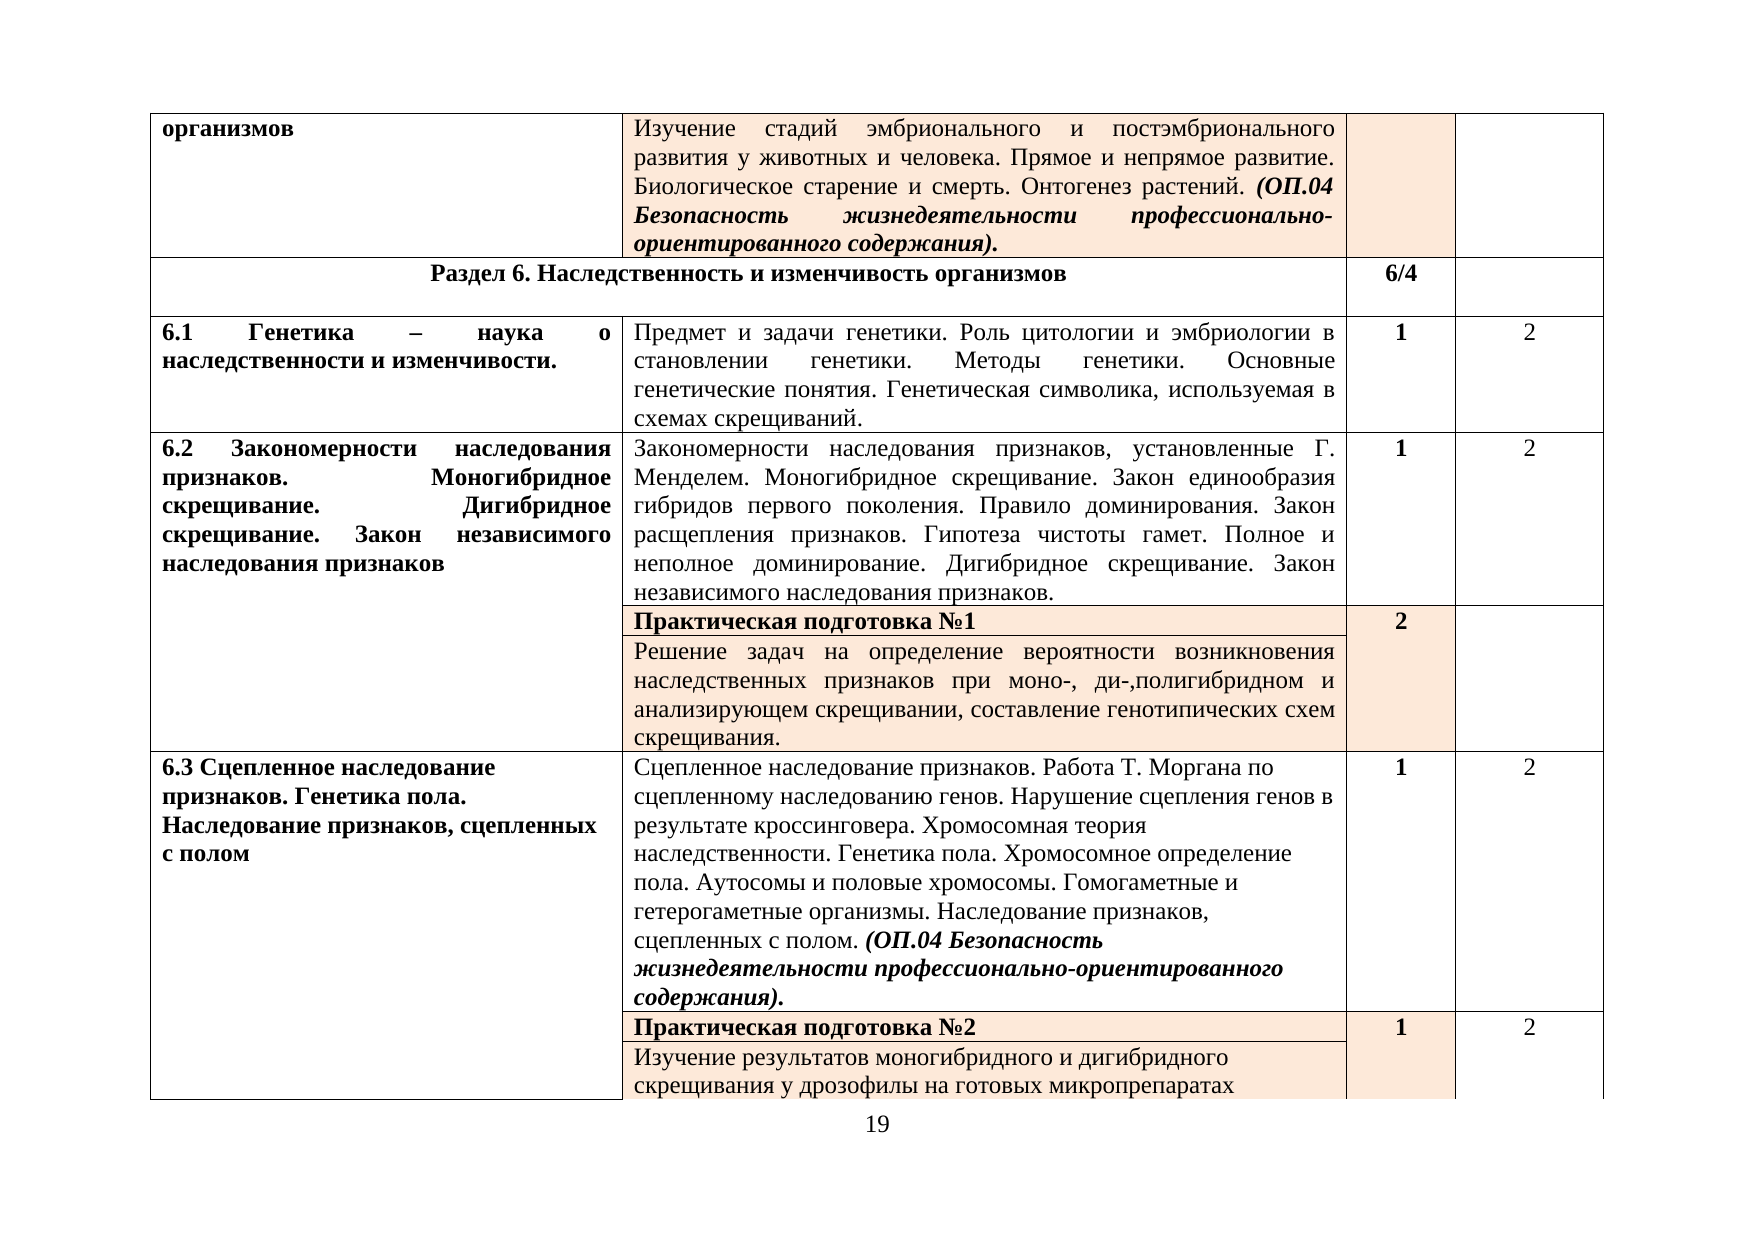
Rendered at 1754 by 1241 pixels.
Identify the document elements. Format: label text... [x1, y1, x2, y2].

table_cell [1456, 606, 1603, 751]
table_cell 2 [1456, 752, 1603, 1011]
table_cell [151, 114, 622, 257]
table_cell 1 [1347, 1012, 1455, 1099]
table_cell Сцепленное наследование признаков. Работа Т. Моргана по сцепленному наследованию генов. Нарушение сцепления генов в результате кроссинговера. Хромосомная теория наследственности. Генетика пола. Хромосомное определение пола. Аутосомы и половые хромосомы. Гомогаметные и гетерогаметные организмы. Наследование признаков, сцепленных с полом. (ОП.04 Безопасность жизнедеятельности профессионально-ориентированного содержания). [623, 752, 1346, 1011]
table_cell Закономерности наследования признаков, установленные Г. Менделем. Моногибридное скрещивание. Закон единообразия гибридов первого поколения. Правило доминирования. Закон расщепления признаков. Гипотеза чистоты гамет. Полное и неполное доминирование. Дигибридное скрещивание. Закон независимого наследования признаков. [623, 433, 1346, 605]
table_cell 6.3 Сцепленное наследование признаков. Генетика пола. Наследование признаков, сцепленных с полом [151, 752, 622, 1099]
table_cell 2 [1347, 114, 1455, 257]
table_cell 1 [1347, 752, 1455, 1011]
table_cell [1456, 258, 1603, 316]
table_cell 1 [1347, 433, 1455, 605]
table_cell Изучение стадий эмбрионального и постэмбрионального развития у животных и человека. Прямое и непрямое развитие. Биологическое старение и смерть. Онтогенез растений. (ОП.04 Безопасность жизнедеятельности профессионально-ориентированного содержания). [623, 114, 1346, 257]
table_cell Раздел 6. Наследственность и изменчивость организмов [151, 258, 1346, 316]
table_cell 1 [1347, 317, 1455, 432]
table_cell Изучение результатов моногибридного и дигибридного скрещивания у дрозофилы на готовых микропрепаратах [623, 1042, 1346, 1099]
table_cell Практическая подготовка №2 [623, 1012, 1346, 1041]
table_cell 6/4 [1347, 258, 1455, 316]
table_cell 2 [1456, 317, 1603, 432]
table_cell 6.1 Генетика – наука о наследственности и изменчивости. [151, 317, 622, 432]
table_cell 6.2 Закономерности наследования признаков. Моногибридное скрещивание. Дигибридное скрещивание. Закон независимого наследования признаков [151, 433, 622, 751]
table_cell Решение задач на определение вероятности возникновения наследственных признаков при моно-, ди-,полигибридном и анализирующем скрещивании, составление генотипических схем скрещивания. [623, 636, 1346, 751]
table_cell 2 [1456, 433, 1603, 605]
table_cell Предмет и задачи генетики. Роль цитологии и эмбриологии в становлении генетики. Методы генетики. Основные генетические понятия. Генетическая символика, используемая в схемах скрещиваний. [623, 317, 1346, 432]
table_cell Практическая подготовка №1 [623, 606, 1346, 635]
table_cell 2 [1347, 606, 1455, 751]
table_cell 2 [1456, 1012, 1603, 1099]
table_cell 2 [1456, 114, 1603, 257]
